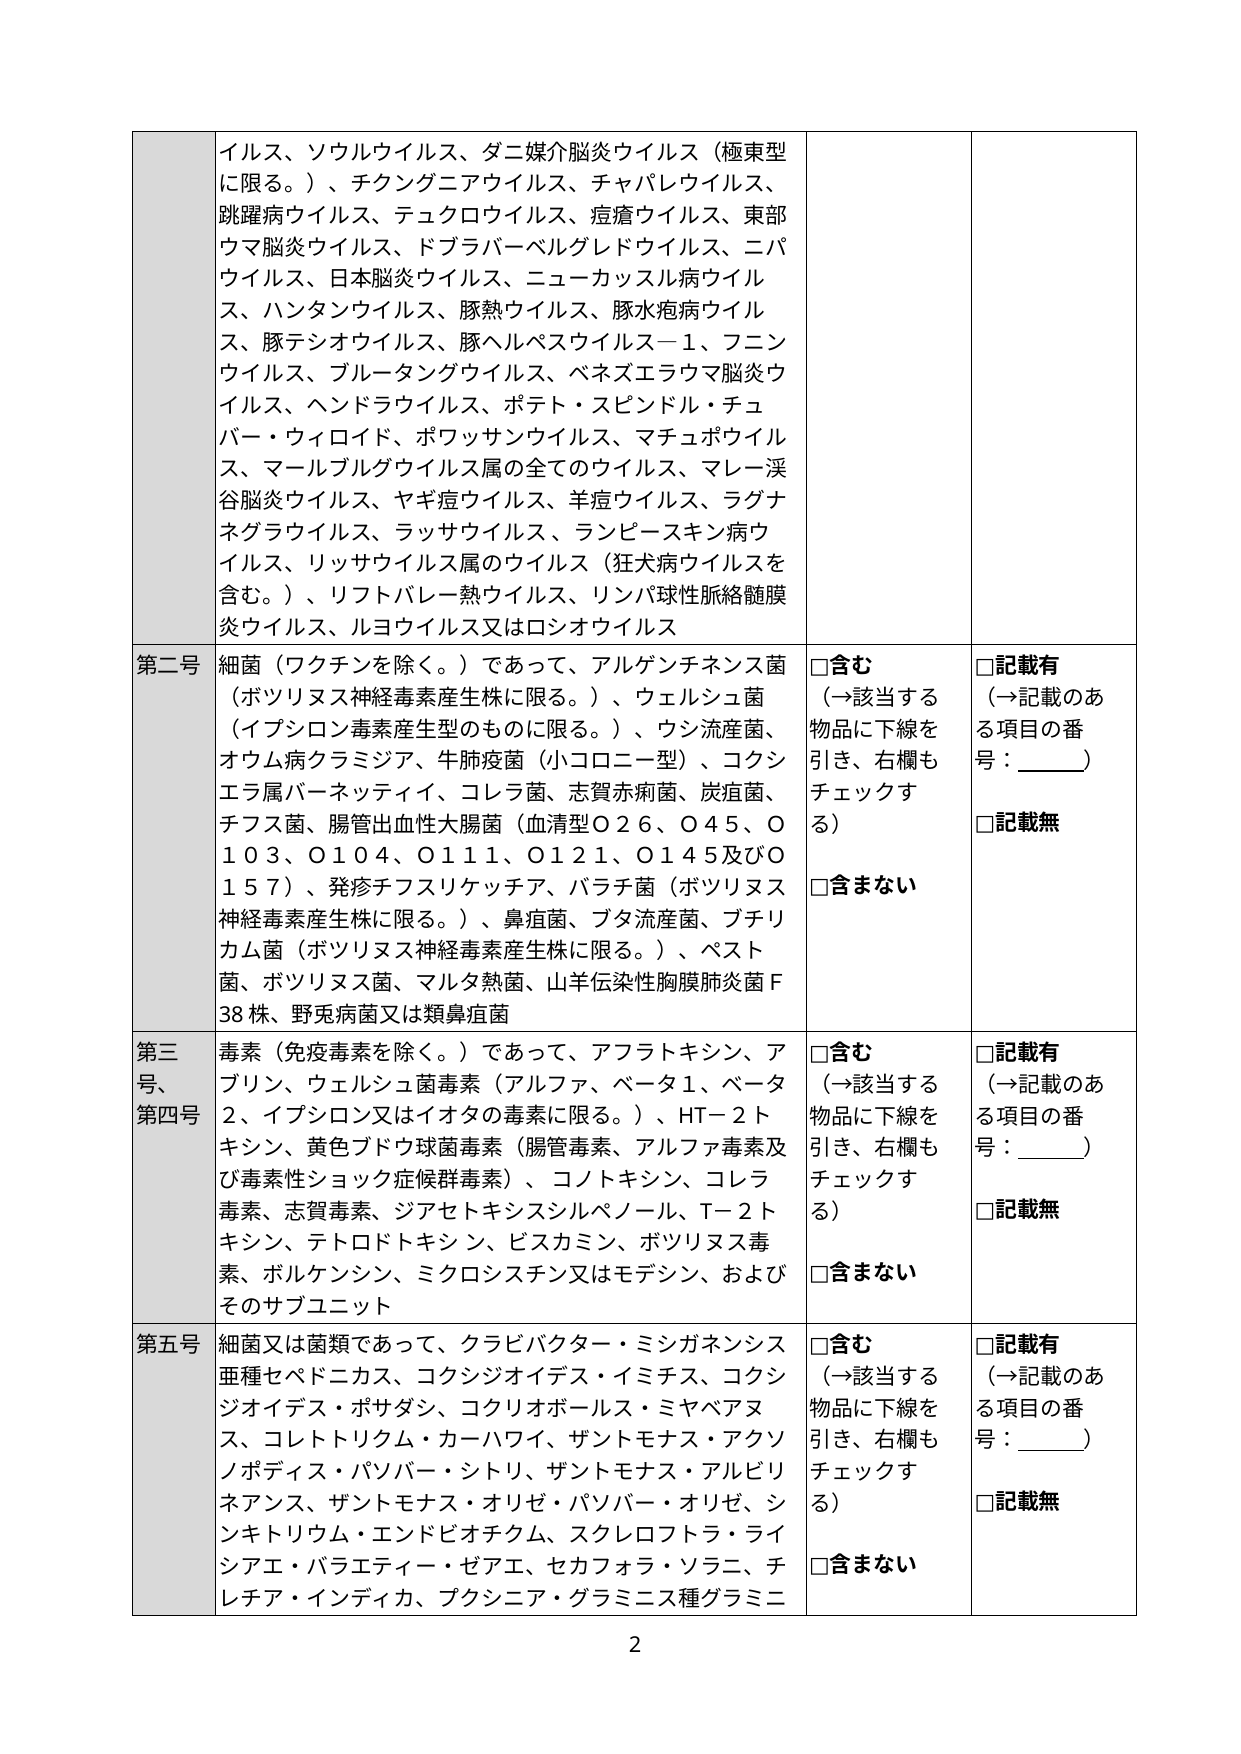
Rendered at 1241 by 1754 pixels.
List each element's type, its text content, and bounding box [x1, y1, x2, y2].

table_cell □含む （→該当する物品に下線を引き、右欄もチェックする） □含まない [807, 1032, 971, 1323]
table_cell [807, 1324, 971, 1615]
table_cell □含む （→該当する物品に下線を引き、右欄もチェックする） □含まない [807, 645, 971, 1031]
table_cell 第一号 [133, 132, 215, 644]
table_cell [807, 132, 971, 644]
table_cell 細菌（ワクチンを除く。）であって、アルゲンチネンス菌（ボツリヌス神経毒素産生株に限る。）、ウェルシュ菌（イプシロン毒素産生型のものに限る。）、ウシ流産菌、オウム病クラミジア、牛肺疫菌（小コロニー型）、コクシエラ属バーネッティイ、コレラ菌、志賀赤痢菌、炭疽菌、チフス菌、腸管出血性大腸菌（血清型Ｏ２６、Ｏ４５、Ｏ１０３、Ｏ１０４、Ｏ１１１、Ｏ１２１、Ｏ１４５及びＯ１５７）、発疹チフスリケッチア、バラチ菌（ボツリヌス神経毒素産生株に限る。）、鼻疽菌、ブタ流産菌、ブチリカム菌（ボツリヌス神経毒素産生株に限る。）、ペスト菌、ボツリヌス菌、マルタ熱菌、山羊伝染性胸膜肺炎菌Ｆ38株、野兎病菌又は類鼻疽菌 [216, 645, 806, 1031]
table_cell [216, 1324, 806, 1615]
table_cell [972, 132, 1136, 644]
table_cell □記載有 （→記載のある項目の番号： ） □記載無 [972, 645, 1136, 1031]
table_cell 第二号 [133, 645, 215, 1031]
table_cell □記載有 （→記載のある項目の番号： ） □記載無 [972, 1032, 1136, 1323]
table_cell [972, 1324, 1136, 1615]
table_cell 毒素（免疫毒素を除く。）であって、アフラトキシン、アブリン、ウェルシュ菌毒素（アルファ、ベータ１、ベータ２、イプシロン又はイオタの毒素に限る。）、HT－２トキシン、黄色ブドウ球菌毒素（腸管毒素、アルファ毒素及び毒素性ショック症候群毒素）、 コノトキシン、コレラ毒素、志賀毒素、ジアセトキシスシルペノール、T－２トキシン、テトロドトキシ ン、ビスカミン、ボツリヌス毒素、ボルケンシン、ミクロシスチン又はモデシン、およびそのサブユニット [216, 1032, 806, 1323]
table_cell 第三号、 第四号 [133, 1032, 215, 1323]
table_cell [216, 132, 806, 644]
table_cell 第五号 [133, 1324, 215, 1615]
